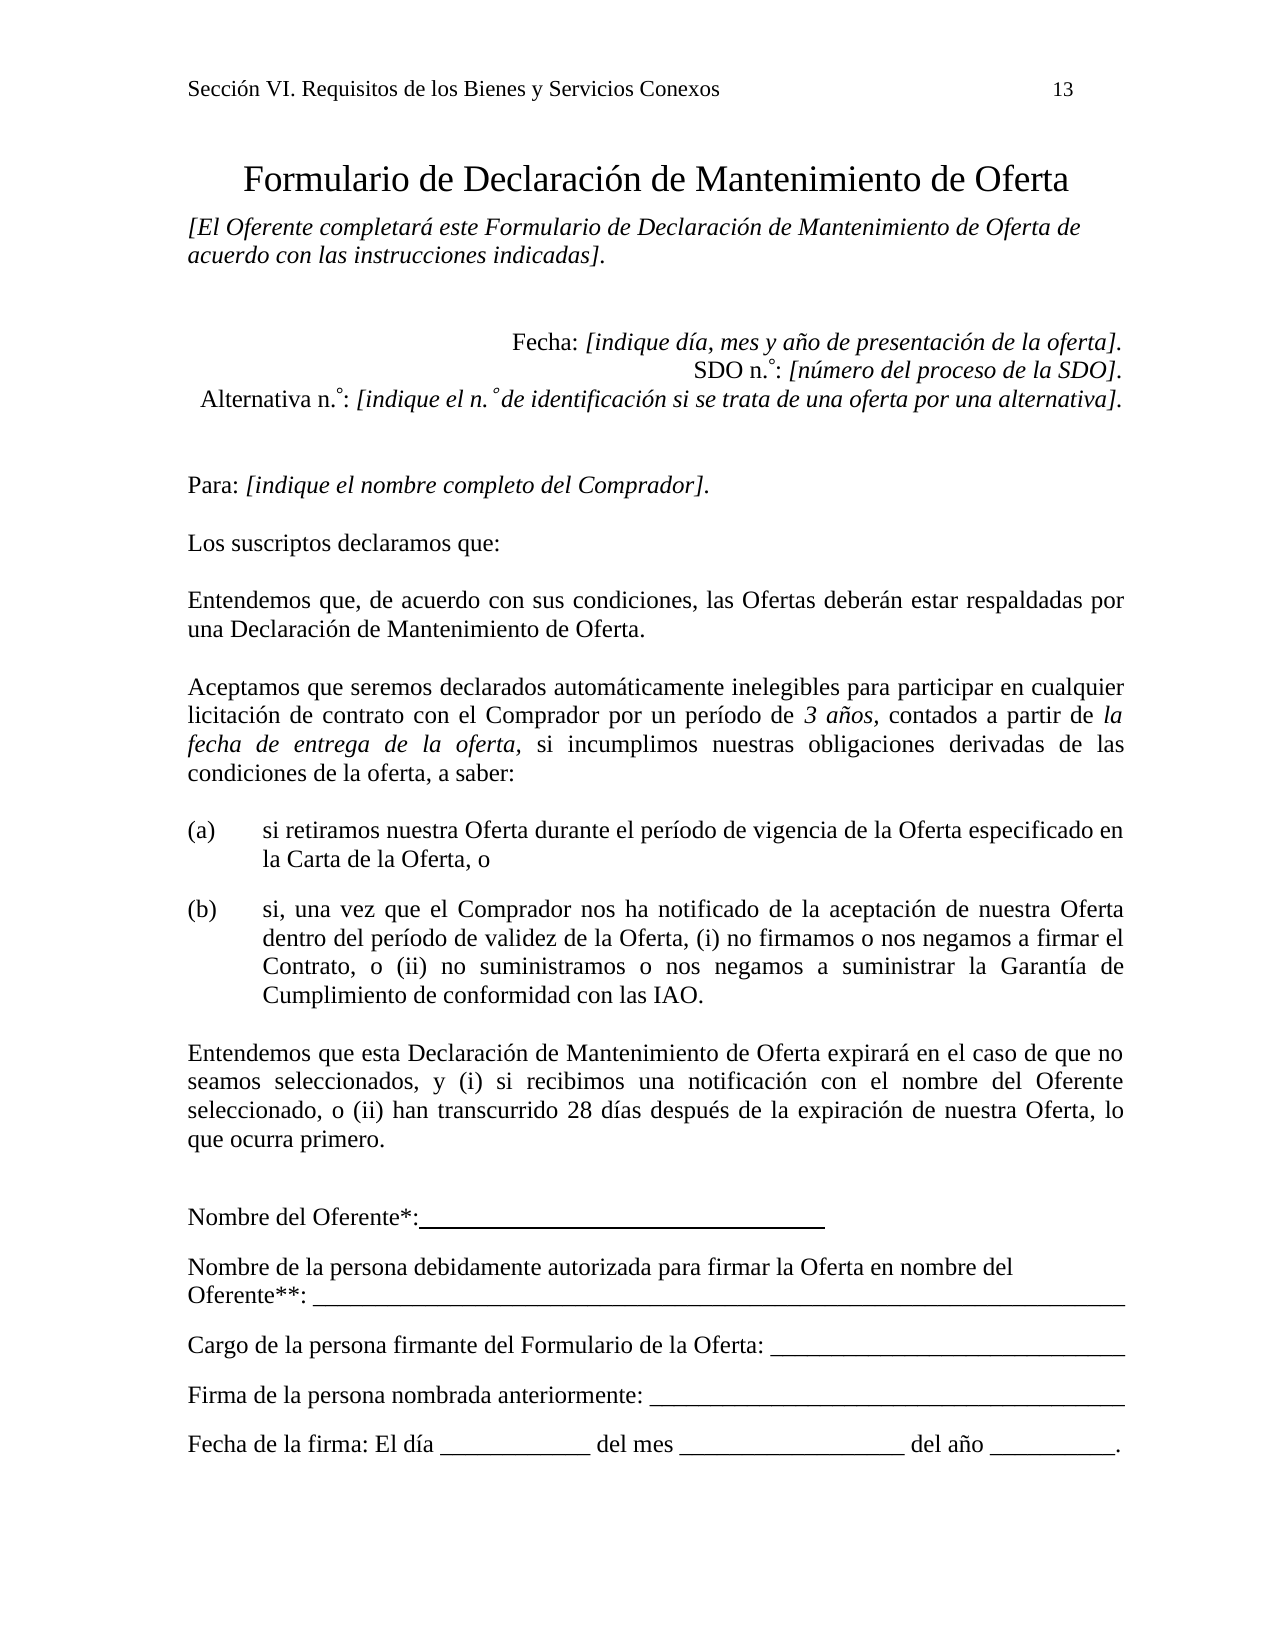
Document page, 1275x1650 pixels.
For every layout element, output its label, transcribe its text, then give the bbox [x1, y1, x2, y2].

text Los suscriptos declaramos que: [187, 528, 1125, 557]
text Nombre de la persona debidamente autorizada para firmar la Oferta en nombre del Oferente**: [187, 1252, 1125, 1309]
text Cargo de la persona firmante del Formulario de la Oferta: [187, 1330, 1125, 1359]
text Firma de la persona nombrada anteriormente: [187, 1380, 1125, 1408]
text [El Oferente completará este Formulario de Declaración de Mantenimiento de Oferta de acuerdo con las instrucciones indicadas]. [187, 212, 1125, 269]
list si, una vez que el Comprador nos ha notificado de la aceptación de nuestra Oferta dentro del período de validez de la Oferta, (i) no firmamos o nos negamos a firmar el Contrato, o (ii) no suministramos o nos negamos a suministrar la Garantía de Cumplimiento de conformidad con las IAO. [187, 894, 1125, 1009]
text Aceptamos que seremos declarados automáticamente inelegibles para participar en cualquier licitación de contrato con el Comprador por un período de 3 años, contados a partir de la fecha de entrega de la oferta, si incumplimos nuestras obligaciones derivadas de las condiciones de la oferta, a saber: [187, 672, 1125, 787]
text Para: [indique el nombre completo del Comprador]. [187, 471, 1125, 499]
list si retiramos nuestra Oferta durante el período de vigencia de la Oferta especificado en la Carta de la Oferta, o [187, 816, 1125, 873]
text Nombre del Oferente*: [187, 1202, 1125, 1231]
text Fecha: [indique día, mes y año de presentación de la oferta]. [187, 327, 1125, 356]
text Entendemos que esta Declaración de Mantenimiento de Oferta expirará en el caso de que no seamos seleccionados, y (i) si recibimos una notificación con el nombre del Oferente seleccionado, o (ii) han transcurrido 28 días después de la expiración de nuestra Oferta, lo que ocurra primero. [187, 1038, 1125, 1153]
text Entendemos que, de acuerdo con sus condiciones, las Ofertas deberán estar respaldadas por una Declaración de Mantenimiento de Oferta. [187, 586, 1125, 643]
text SDO n.: [número del proceso de la SDO]. [187, 356, 1125, 384]
text Fecha de la firma: El día ____________ del mes __________________ del año __________. [187, 1429, 1125, 1458]
text Formulario de Declaración de Mantenimiento de Oferta [187, 156, 1125, 199]
text Alternativa n.: [indique el n. de identificación si se trata de una oferta por una alternativa]. [187, 384, 1125, 413]
